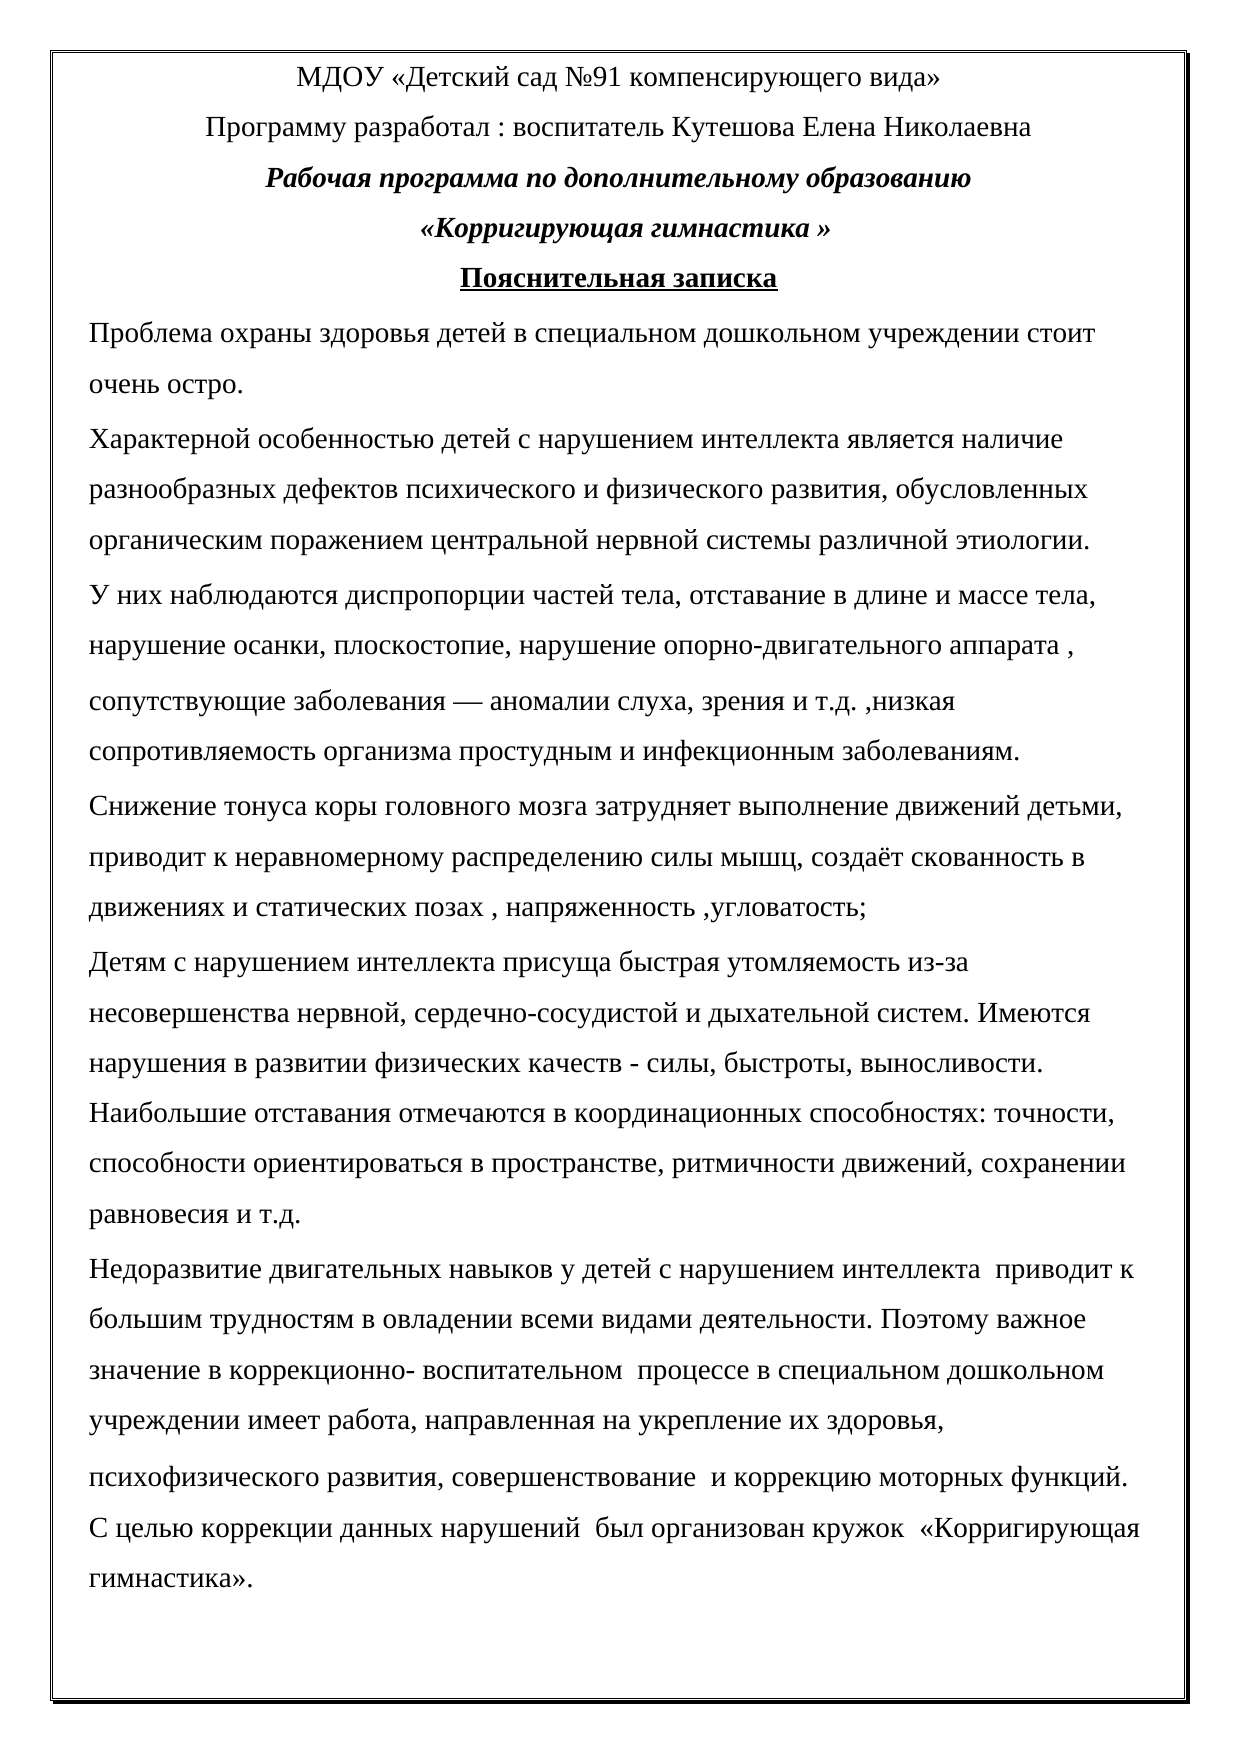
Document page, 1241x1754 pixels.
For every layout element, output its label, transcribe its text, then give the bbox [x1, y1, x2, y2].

text «Корригирующая гимнастика » [89, 210, 1148, 243]
text МДОУ «Детский сад №91 компенсирующего вида» [89, 59, 1148, 93]
text Программу разработал : воспитатель Кутешова Елена Николаевна [89, 109, 1148, 143]
text Детям с нарушением интеллекта присуща быстрая утомляемость из-за несовершенства нервной, сердечно-сосудистой и дыхательной систем. Имеются нарушения в развитии физических качеств - силы, быстроты, выносливости. Наибольшие отставания отмечаются в координационных способностях: точности, способности ориентироваться в пространстве, ритмичности движений, сохранении равновесия и т.д. [89, 944, 1148, 1229]
text У них наблюдаются диспропорции частей тела, отставание в длине и массе тела, нарушение осанки, плоскостопие, нарушение опорно-двигательного аппарата , [89, 577, 1148, 661]
text Проблема охраны здоровья детей в специальном дошкольном учреждении стоит очень остро. [89, 316, 1148, 399]
text Характерной особенностью детей с нарушением интеллекта является наличие разнообразных дефектов психического и физического развития, обусловленных органическим поражением центральной нервной системы различной этиологии. [89, 421, 1148, 555]
text Пояснительная записка [89, 260, 1148, 294]
text сопутствующие заболевания — аномалии слуха, зрения и т.д. ,низкая сопротивляемость организма простудным и инфекционным заболеваниям. [89, 683, 1148, 767]
text Недоразвитие двигательных навыков у детей с нарушением интеллекта приводит к большим трудностям в овладении всеми видами деятельности. Поэтому важное значение в коррекционно- воспитательном процессе в специальном дошкольном учреждении имеет работа, направленная на укрепление их здоровья, психофизического развития, совершенствование и коррекцию моторных функций. С целью коррекции данных нарушений был организован кружок «Корригирующая гимнастика». [89, 1251, 1148, 1594]
text Снижение тонуса коры головного мозга затрудняет выполнение движений детьми, приводит к неравномерному распределению силы мышц, создаёт скованность в движениях и статических позах , напряженность ,угловатость; [89, 788, 1148, 923]
text Рабочая программа по дополнительному образованию [89, 160, 1148, 193]
